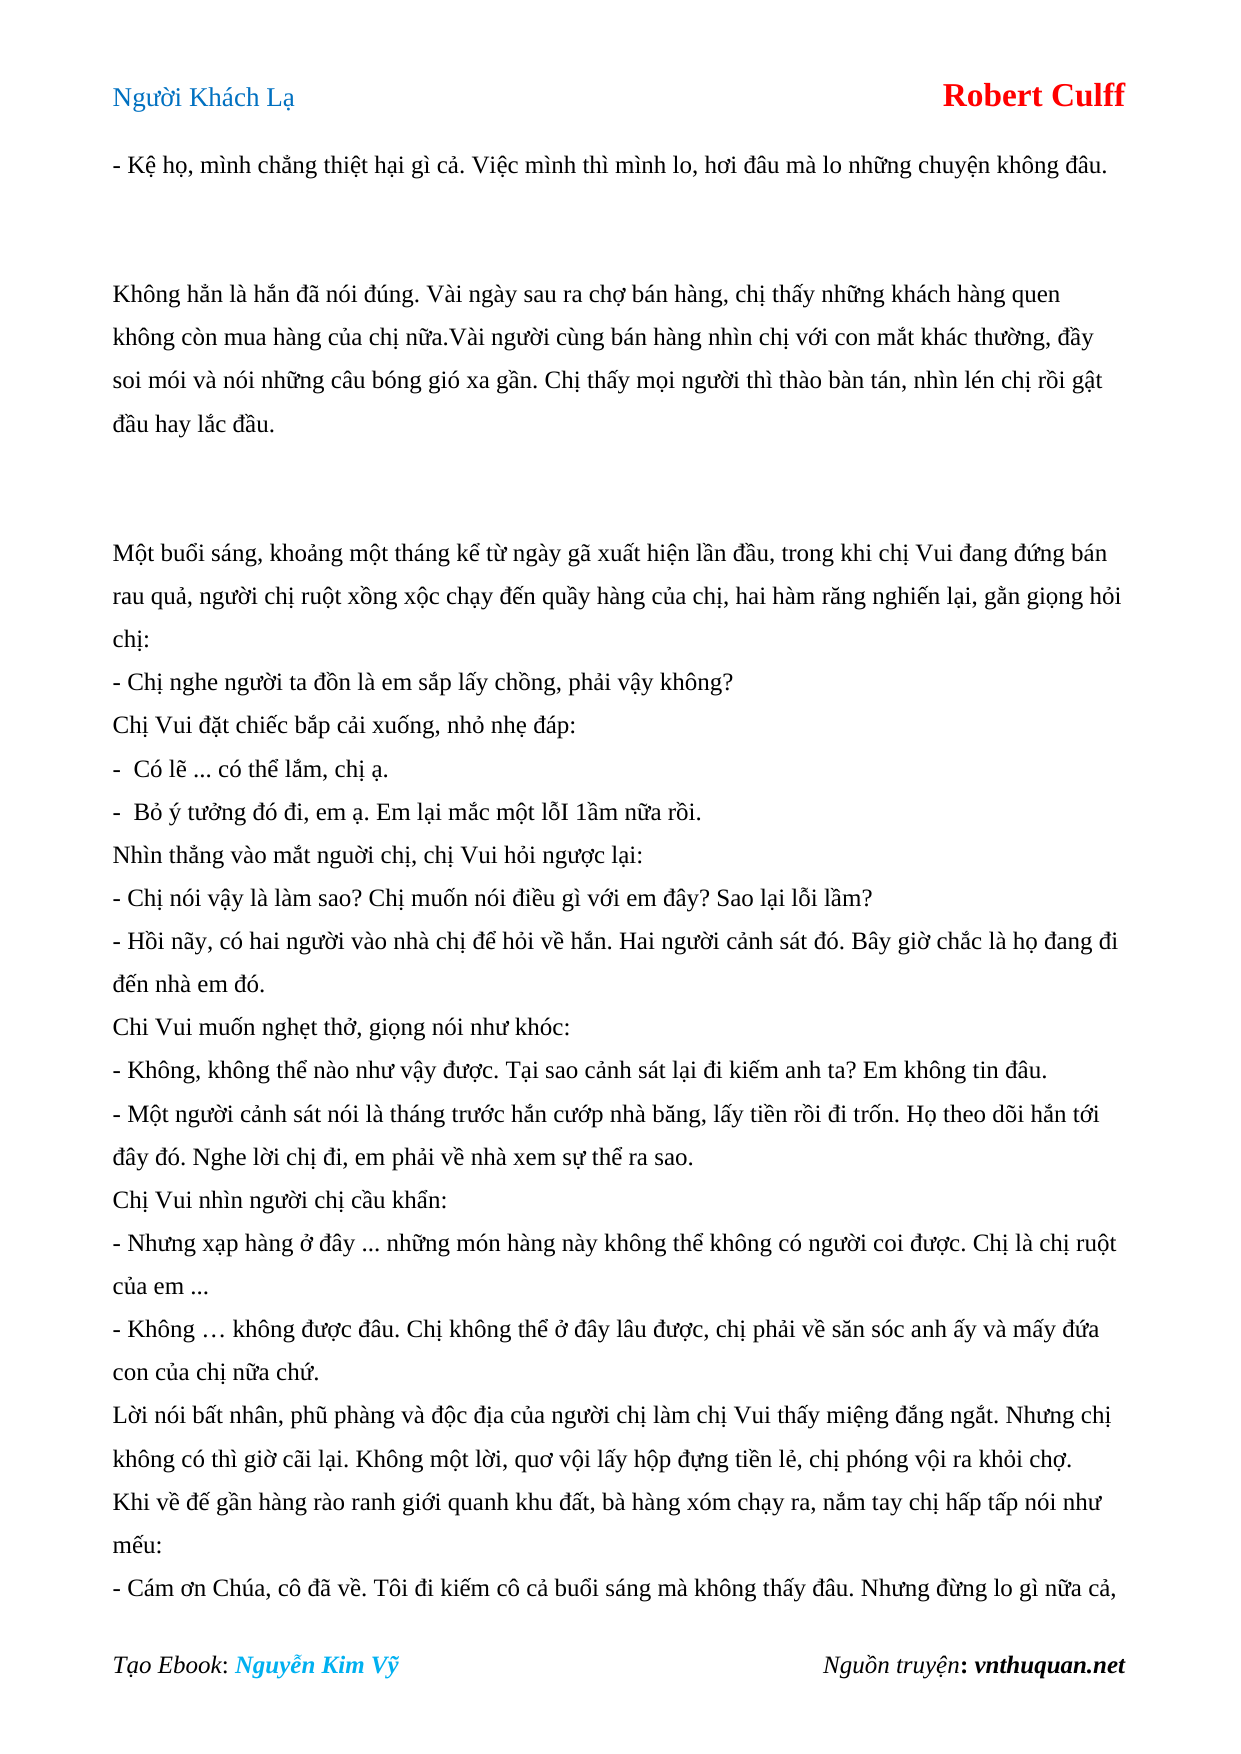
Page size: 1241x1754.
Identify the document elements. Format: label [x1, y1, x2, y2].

text [112, 150, 1128, 1602]
